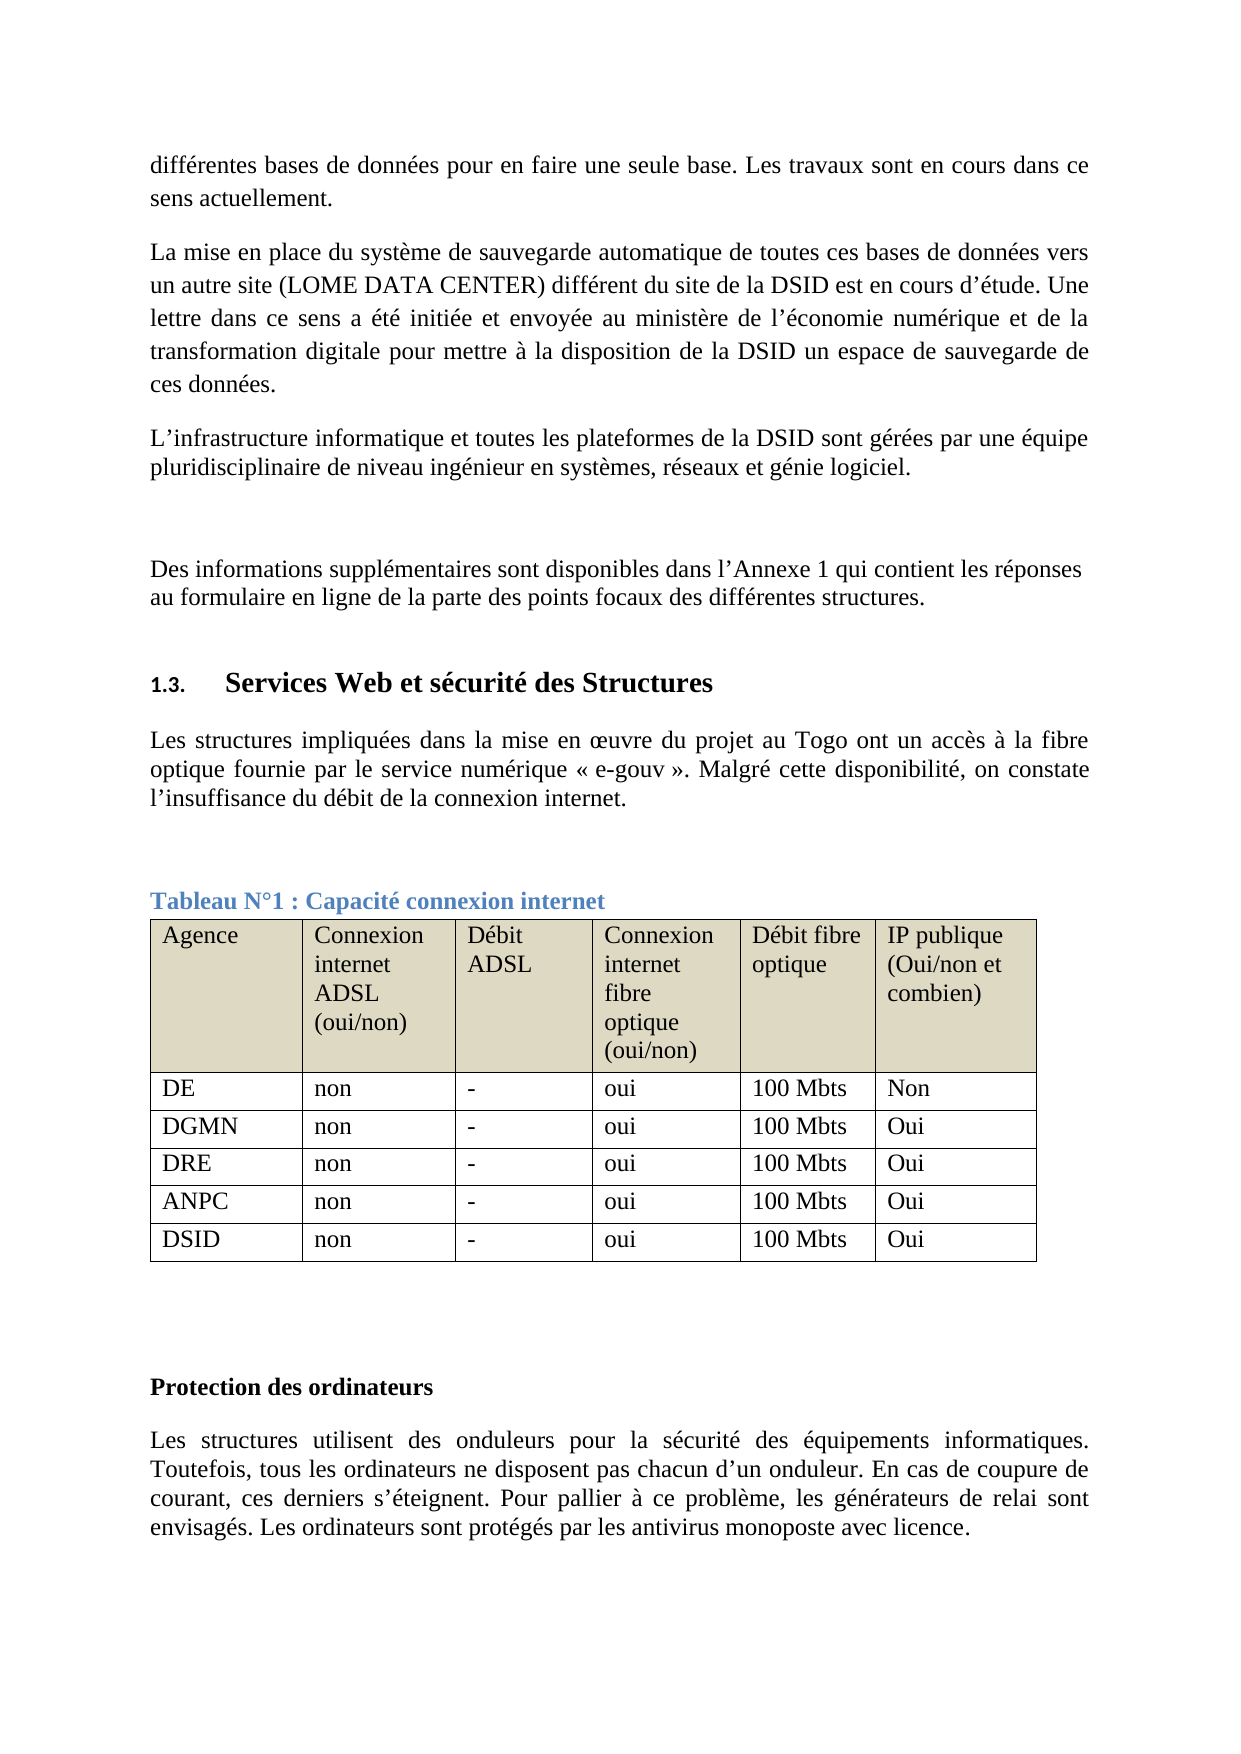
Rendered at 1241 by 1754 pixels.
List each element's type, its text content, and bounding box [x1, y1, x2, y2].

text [150, 150, 1090, 212]
table_cell - [456, 1073, 592, 1110]
table_cell DE [151, 1073, 302, 1110]
table_cell non [303, 1224, 455, 1261]
text Les structures impliquées dans la mise en œuvre du projet au Togo ont un accès à la fibre optique fournie par le service numérique « e-gouv ». Malgré cette disponibilité, on constate l’insuffisance du débit de la connexion internet. [150, 726, 1090, 812]
subtitle Tableau N°1 : Capacité connexion internet [150, 886, 1090, 915]
table_cell - [456, 1224, 592, 1261]
table_cell 100 Mbts [741, 1224, 875, 1261]
table_cell - [456, 1111, 592, 1147]
table_cell DSID [151, 1224, 302, 1261]
table_cell Oui [876, 1149, 1036, 1185]
table_header Débit ADSL [456, 920, 592, 1072]
text Des informations supplémentaires sont disponibles dans l’Annexe 1 qui contient les réponses au formulaire en ligne de la parte des points focaux des différentes structures. [150, 554, 1090, 611]
table_cell oui [593, 1186, 740, 1223]
table_cell Oui [876, 1224, 1036, 1261]
table_header Connexion internet ADSL (oui/non) [303, 920, 455, 1072]
table_cell oui [593, 1073, 740, 1110]
table_cell 100 Mbts [741, 1073, 875, 1110]
table_cell oui [593, 1149, 740, 1185]
table_cell non [303, 1149, 455, 1185]
table_cell - [456, 1186, 592, 1223]
table_cell 100 Mbts [741, 1111, 875, 1147]
table_cell oui [593, 1224, 740, 1261]
text La mise en place du système de sauvegarde automatique de toutes ces bases de données vers un autre site (LOME DATA CENTER) différent du site de la DSID est en cours d’étude. Une lettre dans ce sens a été initiée et envoyée au ministère de l’économie numérique et de la transformation digitale pour mettre à la disposition de la DSID un espace de sauvegarde de ces données. [150, 237, 1090, 398]
table_cell oui [593, 1111, 740, 1147]
table_cell Oui [876, 1111, 1036, 1147]
table_cell - [456, 1149, 592, 1185]
text Les structures utilisent des onduleurs pour la sécurité des équipements informatiques. Toutefois, tous les ordinateurs ne disposent pas chacun d’un onduleur. En cas de coupure de courant, ces derniers s’éteignent. Pour pallier à ce problème, les générateurs de relai sont envisagés. Les ordinateurs sont protégés par les antivirus monoposte avec licence. [150, 1426, 1090, 1541]
table_cell Oui [876, 1186, 1036, 1223]
table_cell DGMN [151, 1111, 302, 1147]
list Services Web et sécurité des Structures [150, 665, 1090, 698]
table_header Connexion internet fibre optique (oui/non) [593, 920, 740, 1072]
table_header Débit fibre optique [741, 920, 875, 1072]
table_cell 100 Mbts [741, 1186, 875, 1223]
table_cell ANPC [151, 1186, 302, 1223]
table_cell non [303, 1186, 455, 1223]
table_cell Non [876, 1073, 1036, 1110]
table_cell DRE [151, 1149, 302, 1185]
table_cell non [303, 1111, 455, 1147]
table_header Agence [151, 920, 302, 1072]
table_cell 100 Mbts [741, 1149, 875, 1185]
table_cell non [303, 1073, 455, 1110]
text Protection des ordinateurs [150, 1372, 1090, 1400]
table_header IP publique (Oui/non et combien) [876, 920, 1036, 1072]
text L’infrastructure informatique et toutes les plateformes de la DSID sont gérées par une équipe pluridisciplinaire de niveau ingénieur en systèmes, réseaux et génie logiciel. [150, 423, 1090, 480]
